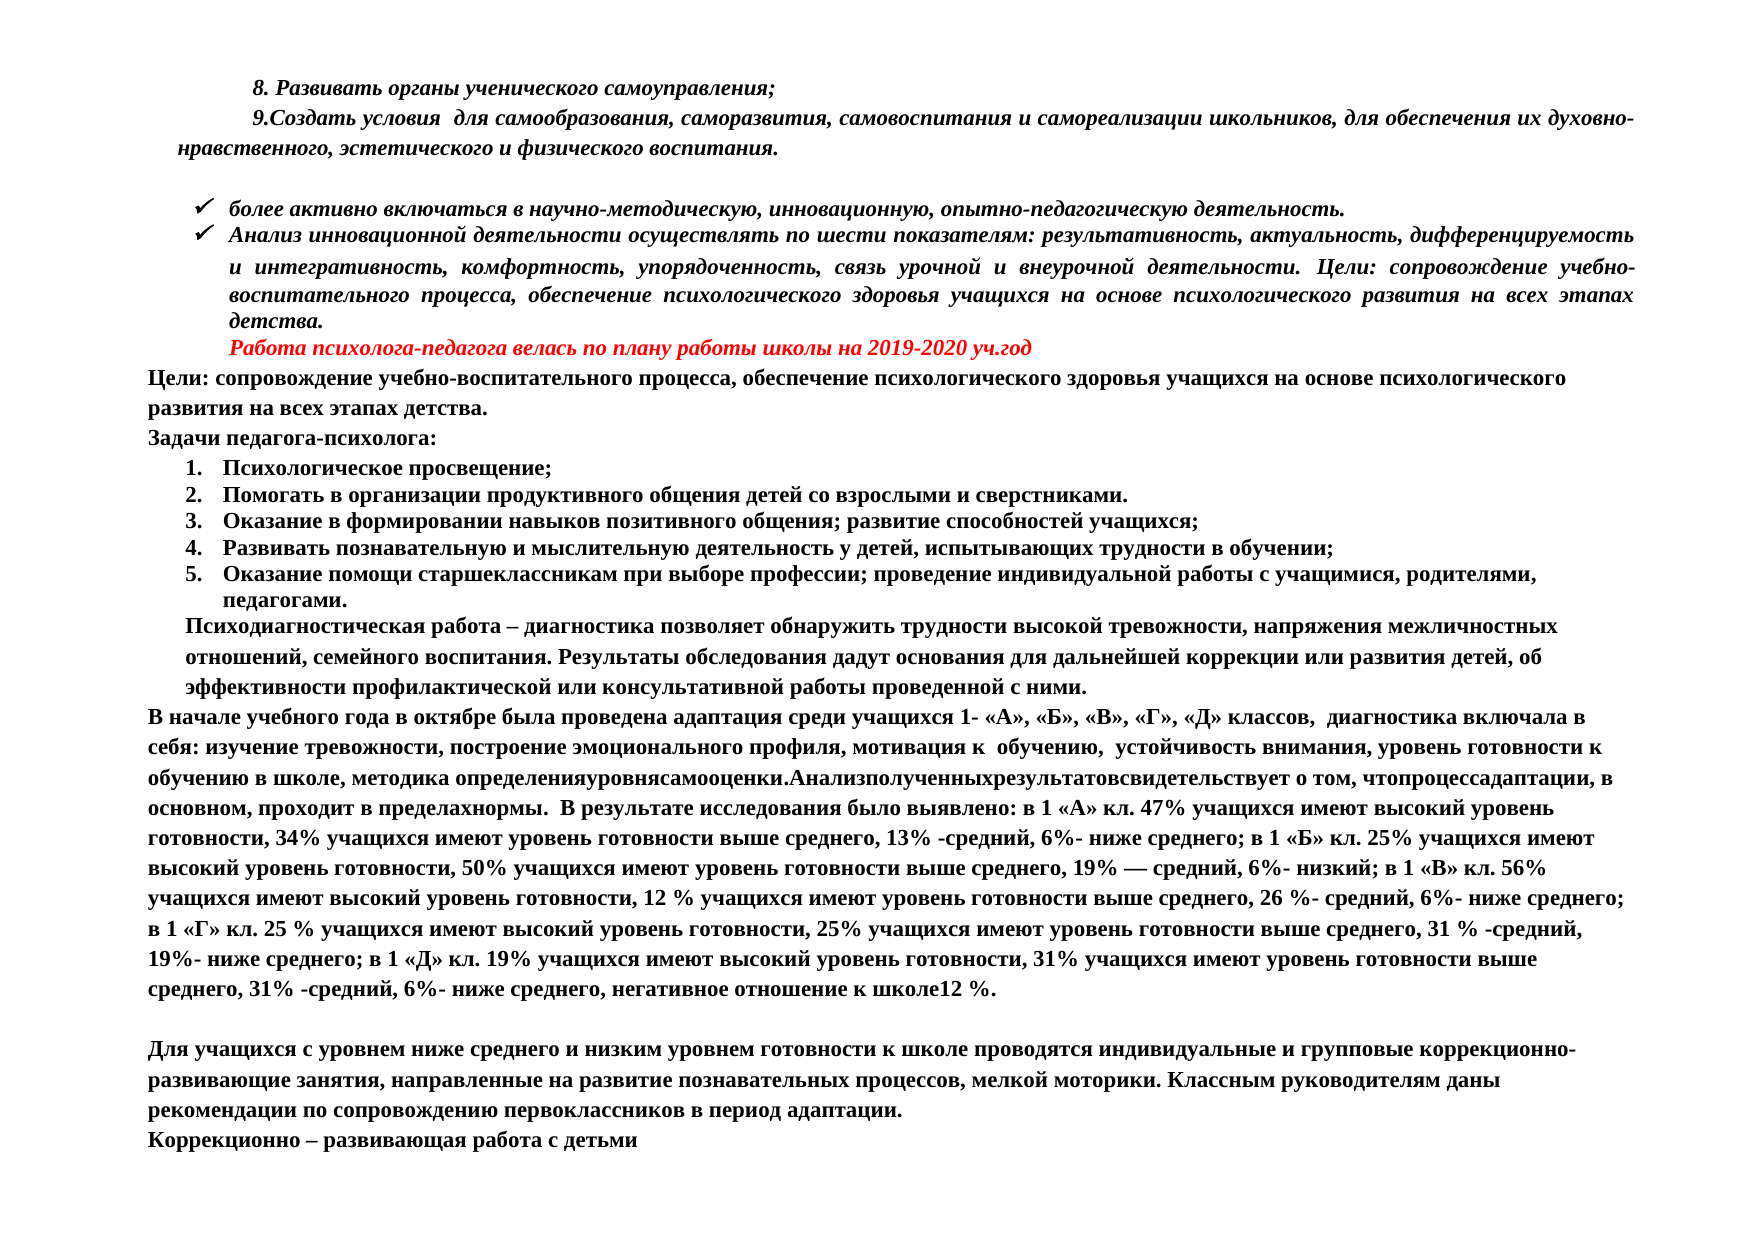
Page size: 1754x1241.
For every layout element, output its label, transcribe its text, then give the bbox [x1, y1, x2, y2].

list Развивать познавательную и мыслительную деятельность у детей, испытывающих трудности в обучении; [185, 533, 1636, 560]
list Оказание помощи старшеклассникам при выборе профессии; проведение индивидуальной работы с учащимися, родителями, педагогами. [185, 560, 1636, 613]
text Психодиагностическая работа – диагностика позволяет обнаружить трудности высокой тревожности, напряжения межличностных отношений, семейного воспитания. Результаты обследования дадут основания для дальнейшей коррекции или развития детей, об эффективности профилактической или консультативной работы проведенной с ними. [185, 613, 1636, 699]
list Оказание в формировании навыков позитивного общения; развитие способностей учащихся; [185, 507, 1636, 533]
text Цели: сопровождение учебно-воспитательного процесса, обеспечение психологического здоровья учащихся на основе психологического развития на всех этапах детства. [148, 364, 1636, 420]
list Помогать в организации продуктивного общения детей со взрослыми и сверстниками. [185, 481, 1636, 507]
list Психологическое просвещение; [185, 454, 1636, 481]
text В начале учебного года в октябре была проведена адаптация среди учащихся 1- «А», «Б», «В», «Г», «Д» классов, диагностика включала в себя: изучение тревожности, построение эмоционального профиля, мотивация к обучению, устойчивость внимания, уровень готовности к обучению в школе, методика определенияуровнясамооценки.Анализполученныхрезультатовсвидетельствует о том, чтопроцессадаптации, в основном, проходит в пределахнормы. В результате исследования было выявлено: в 1 «А» кл. 47% учащихся имеют высокий уровень готовности, 34% учащихся имеют уровень готовности выше среднего, 13% -средний, 6%- ниже среднего; в 1 «Б» кл. 25% учащихся имеют высокий уровень готовности, 50% учащихся имеют уровень готовности выше среднего, 19% — средний, 6%- низкий; в 1 «В» кл. 56% учащихся имеют высокий уровень готовности, 12 % учащихся имеют уровень готовности выше среднего, 26 %- средний, 6%- ниже среднего; в 1 «Г» кл. 25 % учащихся имеют высокий уровень готовности, 25% учащихся имеют уровень готовности выше среднего, 31 % -средний, 19%- ниже среднего; в 1 «Д» кл. 19% учащихся имеют высокий уровень готовности, 31% учащихся имеют уровень готовности выше среднего, 31% -средний, 6%- ниже среднего, негативное отношение к школе12 %. [148, 703, 1636, 1001]
list Анализ инновационной деятельности осуществлять по шести показателям: результативность, актуальность, дифференцируемость и интегративность, комфортность, упорядоченность, связь урочной и внеурочной деятельности. Цели: сопровождение учебно-воспитательного процесса, обеспечение психологического здоровья учащихся на основе психологического развития на всех этапах детства. [191, 221, 1636, 334]
list более активно включаться в научно-методическую, инновационную, опытно-педагогическую деятельность. [191, 195, 1636, 221]
text Работа психолога-педагога велась по плану работы школы на 2019-2020 уч.год [229, 334, 1636, 360]
text 8. Развивать органы ученического самоуправления; [177, 74, 1636, 100]
text 9.Создать условия для самообразования, саморазвития, самовоспитания и самореализации школьников, для обеспечения их духовно-нравственного, эстетического и физического воспитания. [177, 104, 1636, 161]
text Коррекционно – развивающая работа с детьми [148, 1126, 1636, 1152]
text Для учащихся с уровнем ниже среднего и низким уровнем готовности к школе проводятся индивидуальные и групповые коррекционно-развивающие занятия, направленные на развитие познавательных процессов, мелкой моторики. Классным руководителям даны рекомендации по сопровождению первоклассников в период адаптации. [148, 1036, 1636, 1122]
text Задачи педагога-психолога: [148, 424, 1636, 451]
